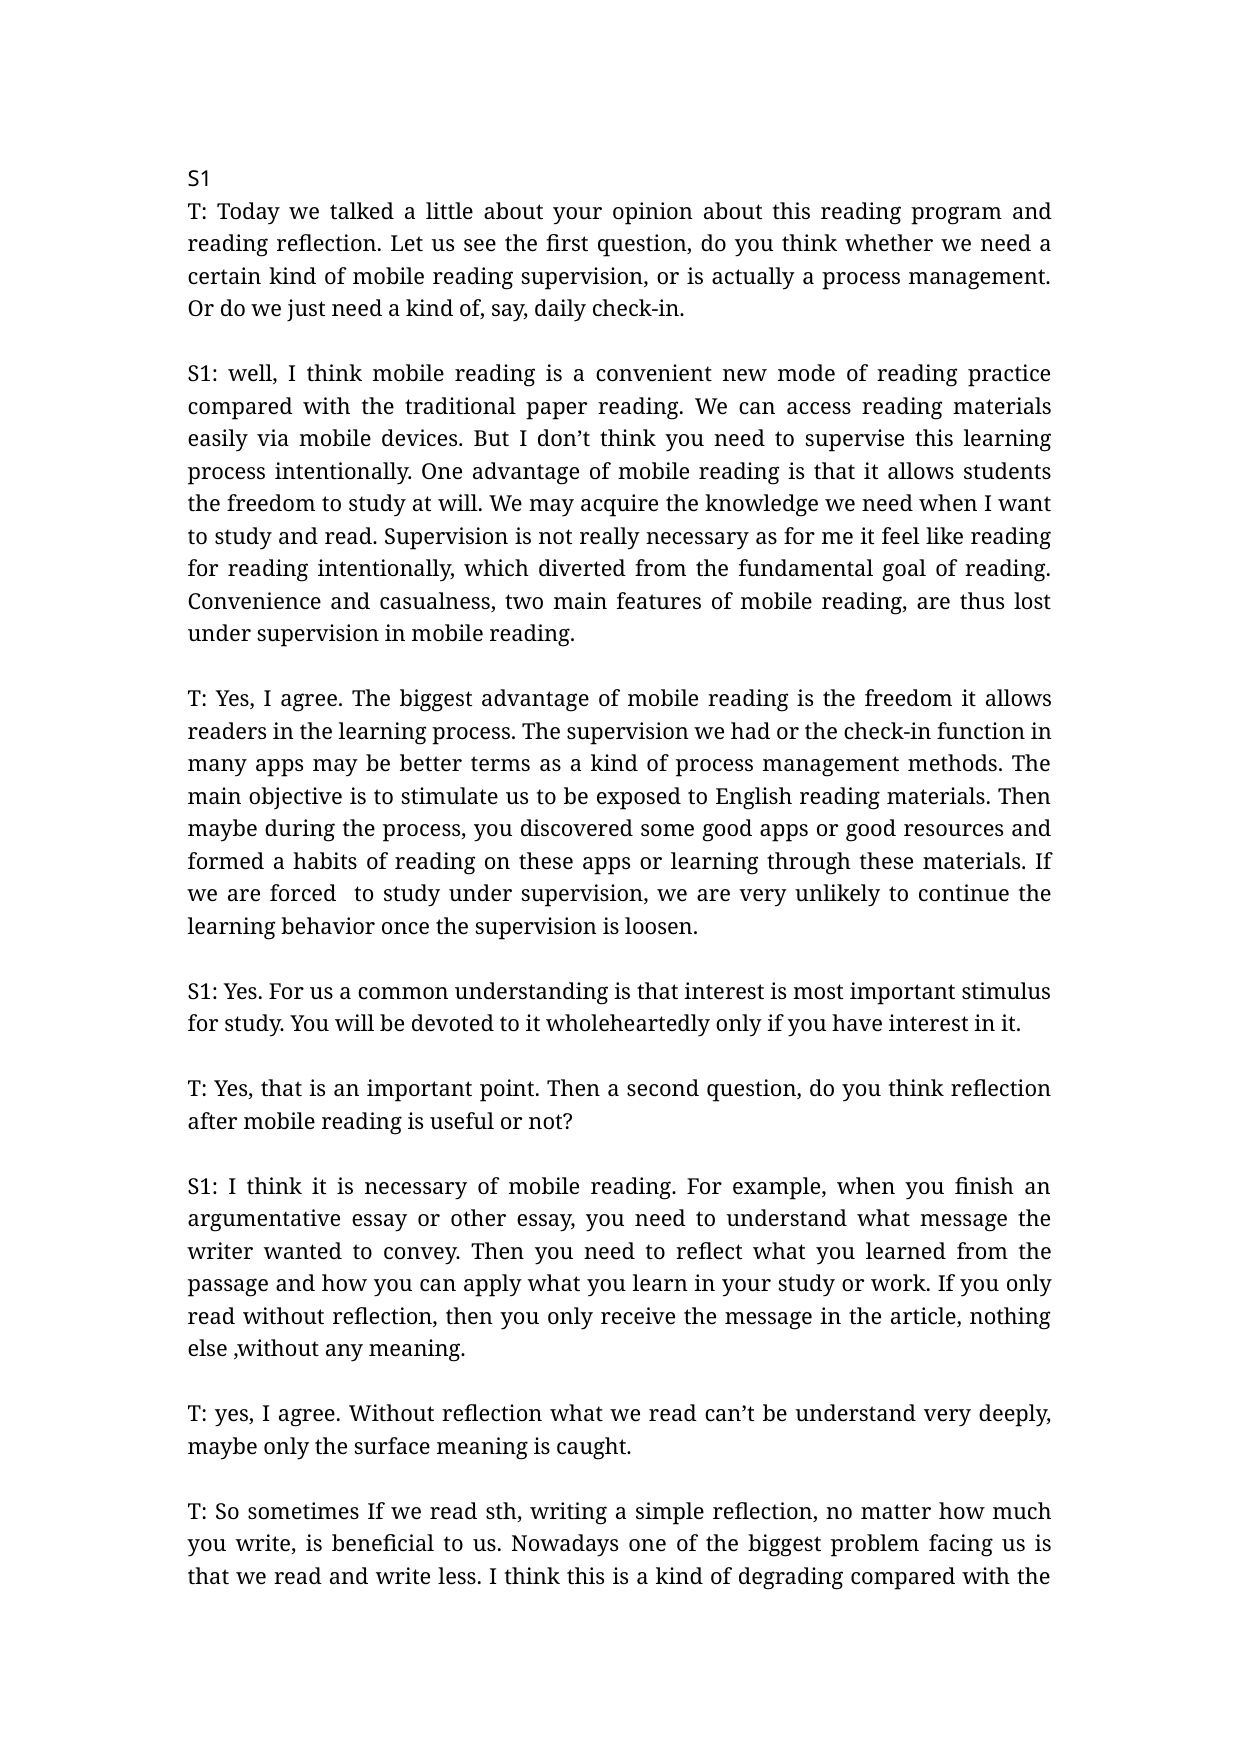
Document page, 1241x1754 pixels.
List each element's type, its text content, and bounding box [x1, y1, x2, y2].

text T: Today we talked a little about your opinion about this reading program and reading reflection. Let us see the first question, do you think whether we need a certain kind of mobile reading supervision, or is actually a process management. Or do we just need a kind of, say, daily check-in. [187, 194, 1053, 324]
text S1: Yes. For us a common understanding is that interest is most important stimulus for study. You will be devoted to it wholeheartedly only if you have interest in it. [187, 974, 1053, 1039]
text S1 [187, 162, 1053, 194]
text T: Yes, I agree. The biggest advantage of mobile reading is the freedom it allows readers in the learning process. The supervision we had or the check-in function in many apps may be better terms as a kind of process management methods. The main objective is to stimulate us to be exposed to English reading materials. Then maybe during the process, you discovered some good apps or good resources and formed a habits of reading on these apps or learning through these materials. If we are forced to study under supervision, we are very unlikely to continue the learning behavior once the supervision is loosen. [187, 682, 1053, 942]
text T: yes, I agree. Without reflection what we read can’t be understand very deeply, maybe only the surface meaning is caught. [187, 1397, 1053, 1462]
text S1: I think it is necessary of mobile reading. For example, when you finish an argumentative essay or other essay, you need to understand what message the writer wanted to convey. Then you need to reflect what you learned from the passage and how you can apply what you learn in your study or work. If you only read without reflection, then you only receive the message in the article, nothing else ,without any meaning. [187, 1169, 1053, 1364]
text S1: well, I think mobile reading is a convenient new mode of reading practice compared with the traditional paper reading. We can access reading materials easily via mobile devices. But I don’t think you need to supervise this learning process intentionally. One advantage of mobile reading is that it allows students the freedom to study at will. We may acquire the knowledge we need when I want to study and read. Supervision is not really necessary as for me it feel like reading for reading intentionally, which diverted from the fundamental goal of reading. Convenience and casualness, two main features of mobile reading, are thus lost under supervision in mobile reading. [187, 357, 1053, 649]
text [187, 1494, 1053, 1592]
text T: Yes, that is an important point. Then a second question, do you think reflection after mobile reading is useful or not? [187, 1072, 1053, 1137]
